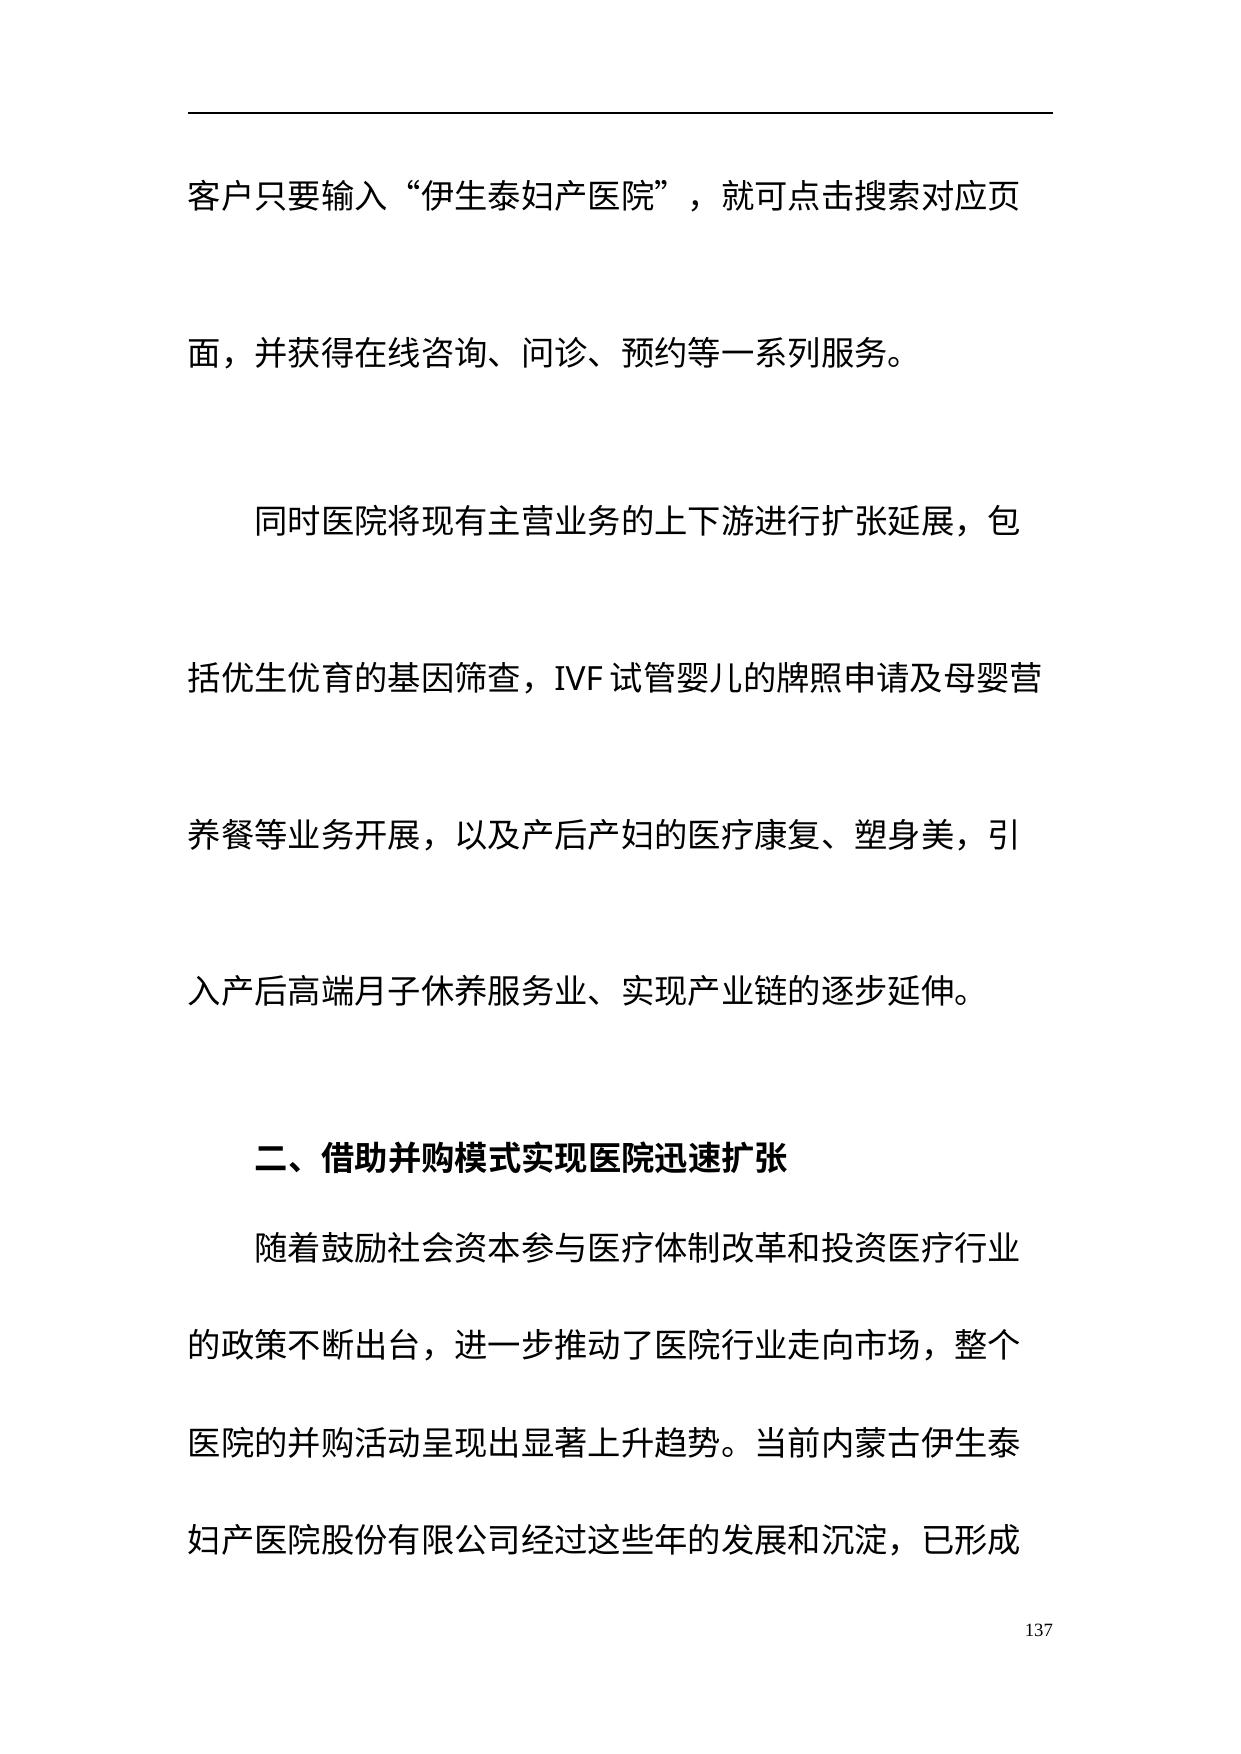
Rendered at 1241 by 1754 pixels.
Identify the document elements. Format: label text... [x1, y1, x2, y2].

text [187, 1213, 1053, 1570]
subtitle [187, 162, 1053, 383]
text 二、借助并购模式实现医院迅速扩张 [187, 1124, 1053, 1189]
subtitle 同时医院将现有主营业务的上下游进行扩张延展，包括优生优育的基因筛查，IVF试管婴儿的牌照申请及母婴营养餐等业务开展，以及产后产妇的医疗康复、塑身美，引入产后高端月子休养服务业、实现产业链的逐步延伸。 [187, 487, 1053, 1022]
